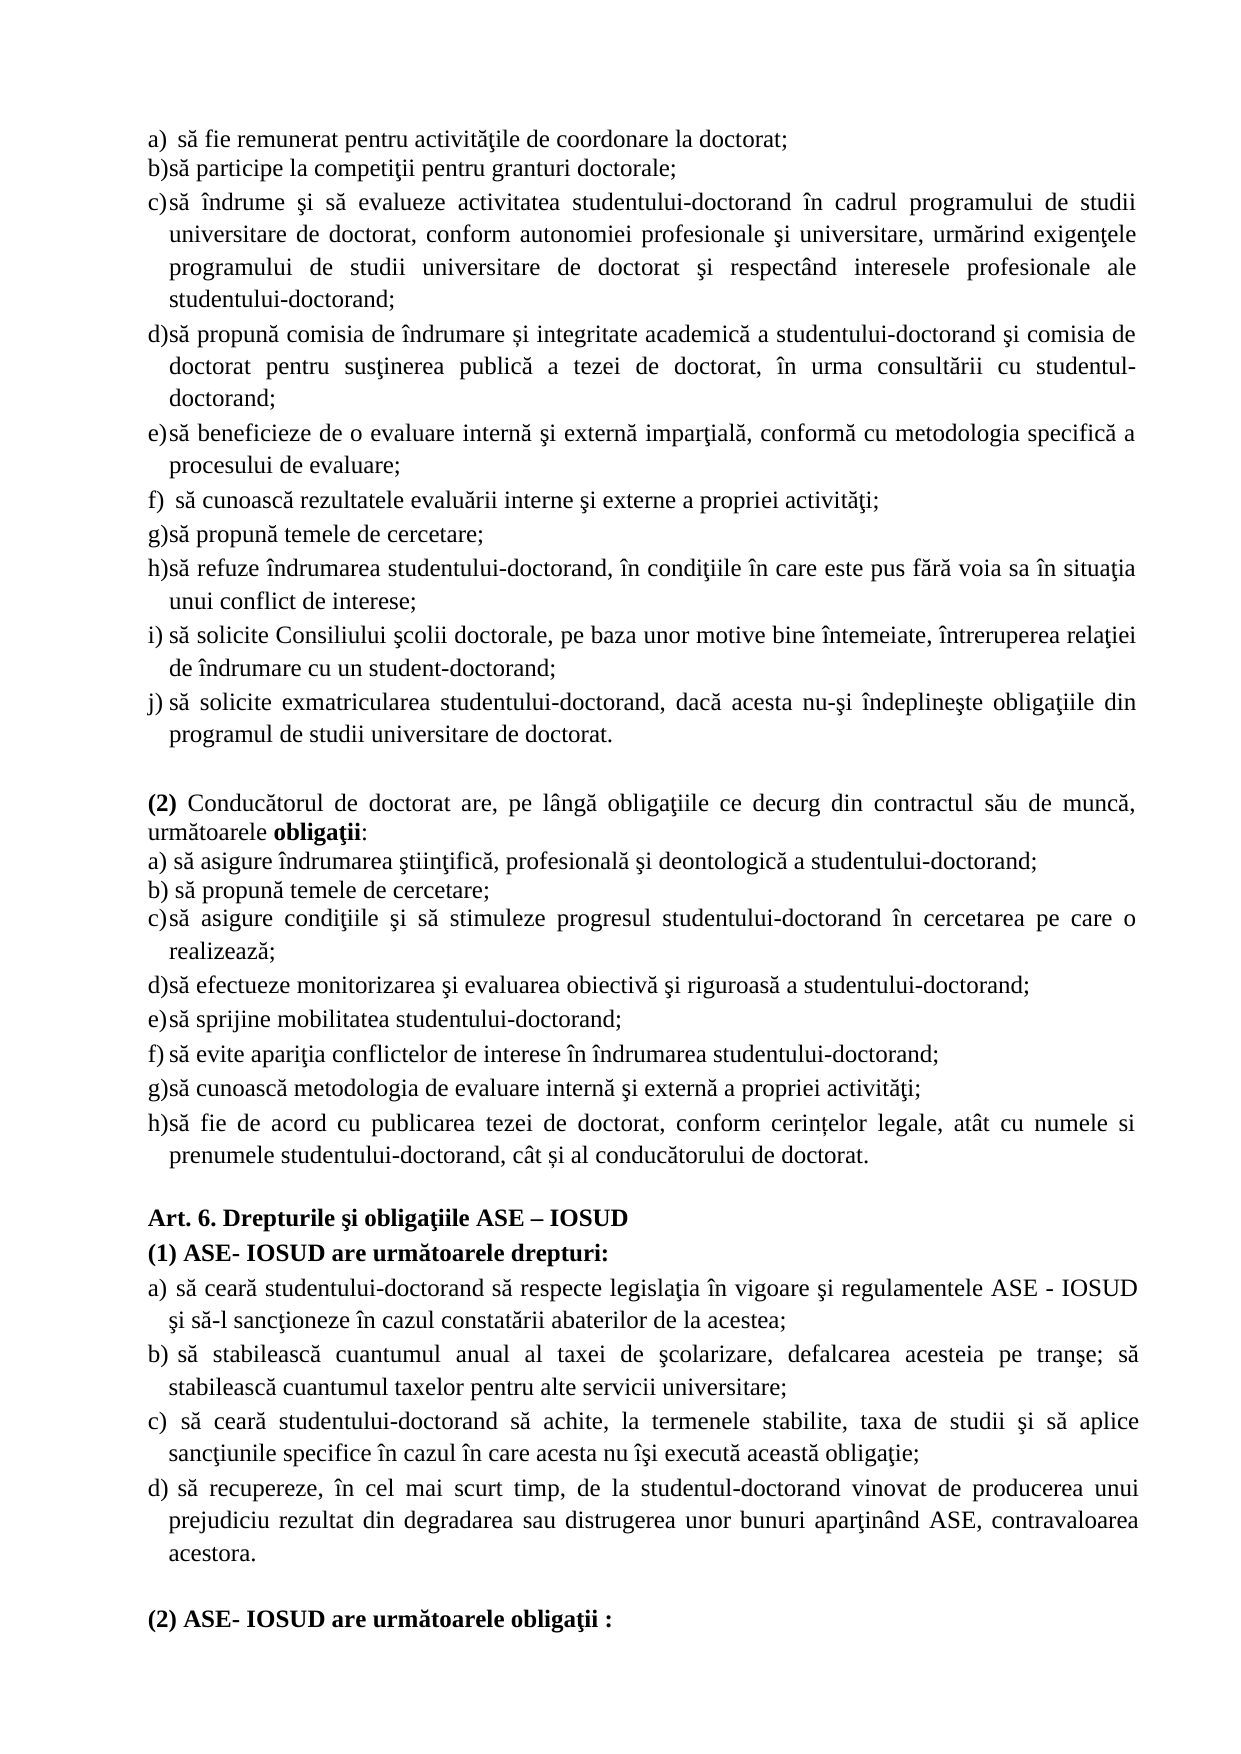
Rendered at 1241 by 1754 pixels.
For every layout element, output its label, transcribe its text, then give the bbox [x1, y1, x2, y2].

list să participe la competiţii pentru granturi doctorale; [148, 153, 1121, 182]
list să ceară studentului-doctorand să achite, la termenele stabilite, taxa de studii şi să aplice sancţiunile specifice în cazul în care acesta nu îşi execută această obligaţie; [148, 1406, 1140, 1467]
text a) să asigure îndrumarea ştiinţifică, profesională şi deontologică a studentului-doctorand; [148, 846, 1137, 875]
list să cunoască rezultatele evaluării interne şi externe a propriei activităţi; [148, 485, 1137, 513]
list să fie de acord cu publicarea tezei de doctorat, conform cerințelor legale, atât cu numele si prenumele studentului-doctorand, cât și al conducătorului de doctorat. [148, 1108, 1137, 1169]
list să beneficieze de o evaluare internă şi externă imparţială, conformă cu metodologia specifică a procesului de evaluare; [148, 418, 1137, 479]
text Art. 6. Drepturile şi obligaţiile ASE – IOSUD [148, 1203, 1140, 1232]
list să solicite exmatricularea studentului-doctorand, dacă acesta nu-şi îndeplineşte obligaţiile din programul de studii universitare de doctorat. [148, 687, 1137, 748]
list să recupereze, în cel mai scurt timp, de la studentul-doctorand vinovat de producerea unui prejudiciu rezultat din degradarea sau distrugerea unor bunuri aparţinând ASE, contravaloarea acestora. [148, 1473, 1140, 1566]
list să fie remunerat pentru activităţile de coordonare la doctorat; [148, 124, 1027, 153]
list să evite apariţia conflictelor de interese în îndrumarea studentului-doctorand; [148, 1039, 1137, 1068]
list să ceară studentului-doctorand să respecte legislaţia în vigoare şi regulamentele ASE - IOSUD şi să-l sancţioneze în cazul constatării abaterilor de la acestea; [148, 1273, 1140, 1334]
list să propună temele de cercetare; [148, 519, 1137, 548]
text (2) ASE- IOSUD are următoarele obligaţii : [148, 1604, 1121, 1633]
list să solicite Consiliului şcolii doctorale, pe baza unor motive bine întemeiate, întreruperea relaţiei de îndrumare cu un student-doctorand; [148, 620, 1137, 681]
list să refuze îndrumarea studentului-doctorand, în condiţiile în care este pus fără voia sa în situaţia unui conflict de interese; [148, 553, 1137, 614]
list să efectueze monitorizarea şi evaluarea obiectivă şi riguroasă a studentului-doctorand; [148, 970, 1137, 999]
list să propună comisia de îndrumare și integritate academică a studentului-doctorand şi comisia de doctorat pentru susţinerea publică a tezei de doctorat, în urma consultării cu studentul-doctorand; [148, 319, 1137, 412]
text b) să propună temele de cercetare; [148, 875, 1137, 903]
list să asigure condiţiile şi să stimuleze progresul studentului-doctorand în cercetarea pe care o realizează; [148, 903, 1137, 964]
list să îndrume şi să evalueze activitatea studentului-doctorand în cadrul programului de studii universitare de doctorat, conform autonomiei profesionale şi universitare, urmărind exigenţele programului de studii universitare de doctorat şi respectând interesele profesionale ale studentului-doctorand; [148, 187, 1137, 313]
text (1) ASE- IOSUD are următoarele drepturi: [148, 1238, 1140, 1267]
list să cunoască metodologia de evaluare internă şi externă a propriei activităţi; [148, 1073, 1137, 1102]
text (2) Conducătorul de doctorat are, pe lângă obligaţiile ce decurg din contractul său de muncă, următoarele obligaţii: [148, 788, 1137, 846]
list să stabilească cuantumul anual al taxei de şcolarizare, defalcarea acesteia pe tranşe; să stabilească cuantumul taxelor pentru alte servicii universitare; [148, 1339, 1140, 1401]
list să sprijine mobilitatea studentului-doctorand; [148, 1004, 1137, 1033]
